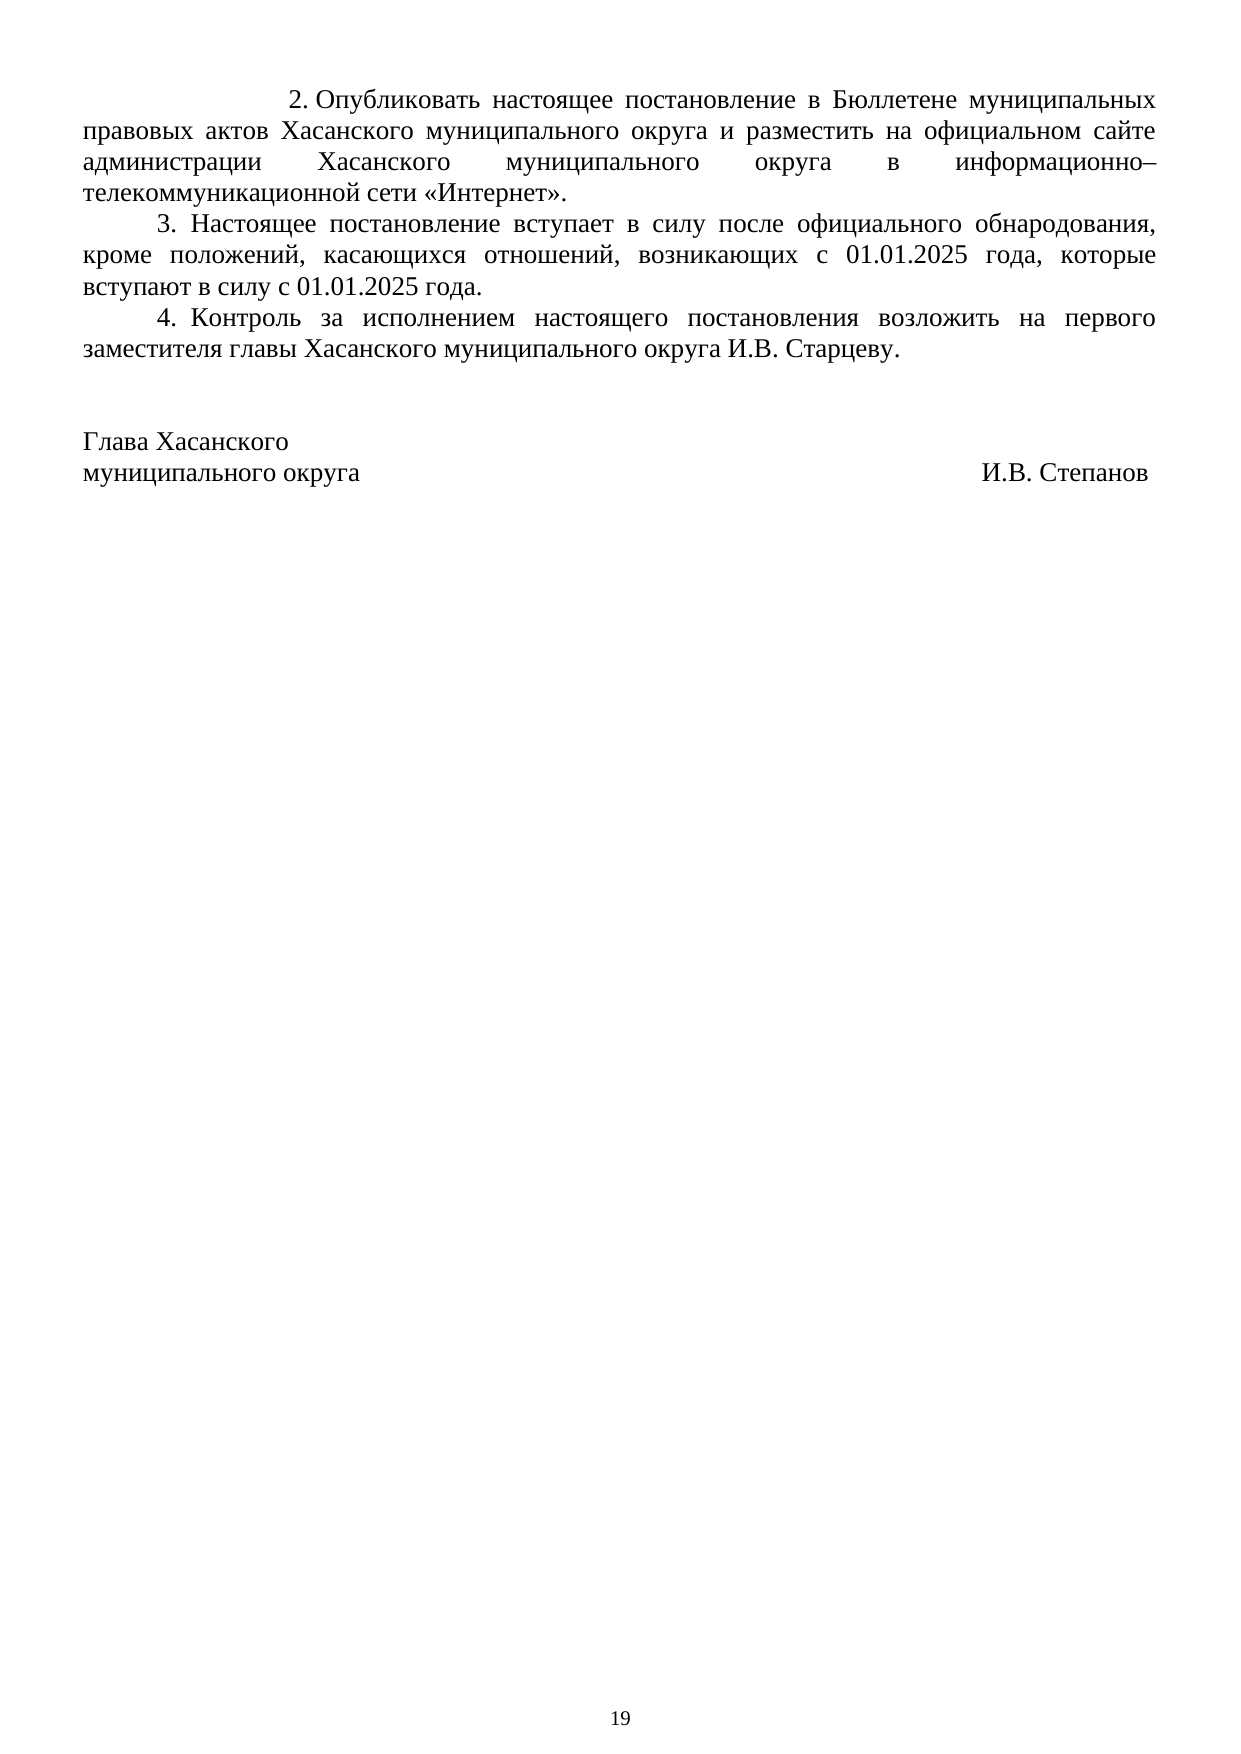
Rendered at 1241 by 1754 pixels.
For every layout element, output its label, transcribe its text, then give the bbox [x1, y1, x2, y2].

text 3. Настоящее постановление вступает в силу после официального обнародования, кроме положений, касающихся отношений, возникающих с 01.01.2025 года, которые вступают в силу с 01.01.2025 года. [83, 207, 1157, 301]
text муниципального округа И.В. Степанов [83, 456, 1157, 488]
text Глава Хасанского [83, 425, 1157, 456]
text 2. Опубликовать настоящее постановление в Бюллетене муниципальных правовых актов Хасанского муниципального округа и разместить на официальном сайте администрации Хасанского муниципального округа в информационно–телекоммуникационной сети «Интернет». [83, 83, 1157, 207]
text 4. Контроль за исполнением настоящего постановления возложить на первого заместителя главы Хасанского муниципального округа И.В. Старцеву. [83, 301, 1157, 363]
